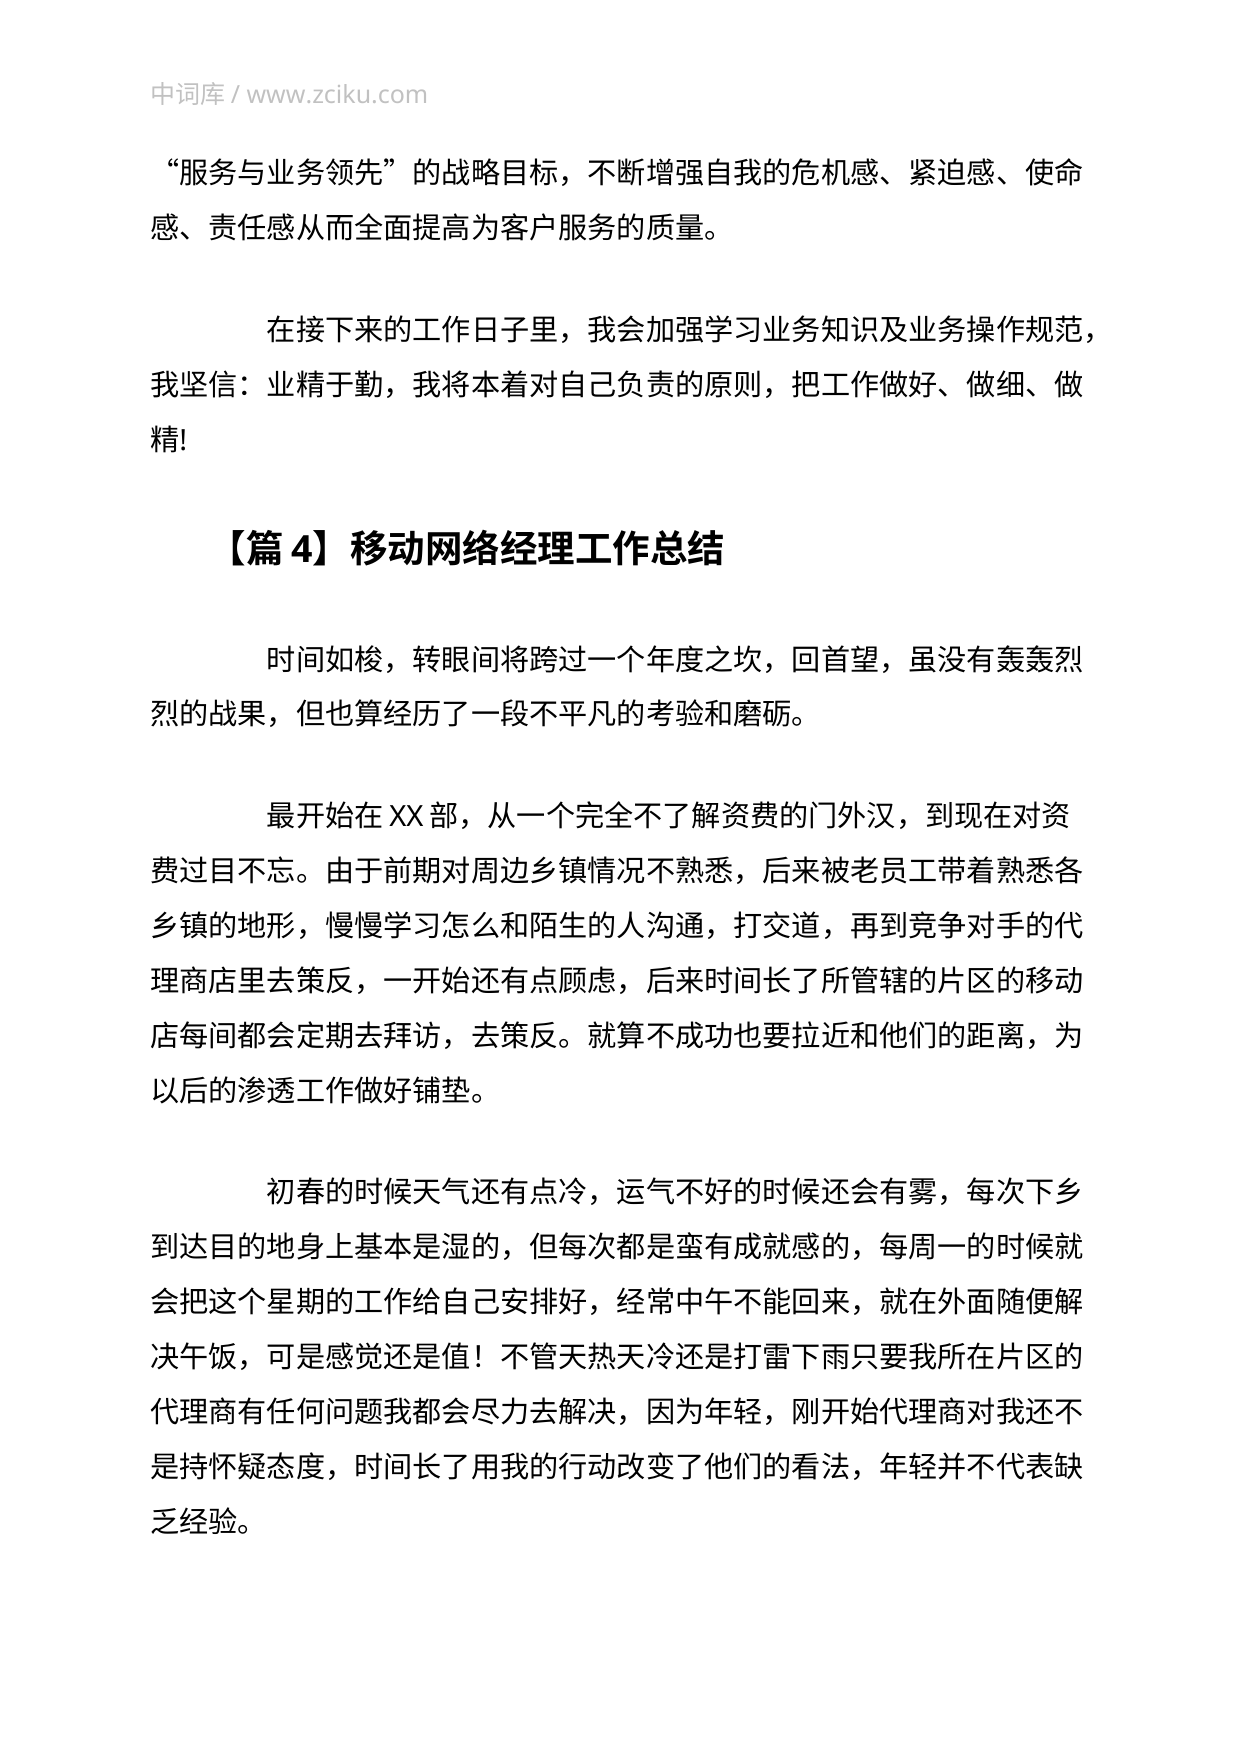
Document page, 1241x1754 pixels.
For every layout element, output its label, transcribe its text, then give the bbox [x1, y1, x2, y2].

text 时间如梭，转眼间将跨过一个年度之坎，回首望，虽没有轰轰烈烈的战果，但也算经历了一段不平凡的考验和磨砺。 [150, 636, 1090, 733]
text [150, 150, 1090, 247]
text 最开始在XX部，从一个完全不了解资费的门外汉，到现在对资费过目不忘。由于前期对周边乡镇情况不熟悉，后来被老员工带着熟悉各乡镇的地形，慢慢学习怎么和陌生的人沟通，打交道，再到竞争对手的代理商店里去策反，一开始还有点顾虑，后来时间长了所管辖的片区的移动店每间都会定期去拜访，去策反。就算不成功也要拉近和他们的距离，为以后的渗透工作做好铺垫。 [150, 793, 1090, 1109]
text 【篇4】移动网络经理工作总结 [150, 518, 1090, 573]
text 初春的时候天气还有点冷，运气不好的时候还会有雾，每次下乡到达目的地身上基本是湿的，但每次都是蛮有成就感的，每周一的时候就会把这个星期的工作给自己安排好，经常中午不能回来，就在外面随便解决午饭，可是感觉还是值！不管天热天冷还是打雷下雨只要我所在片区的代理商有任何问题我都会尽力去解决，因为年轻，刚开始代理商对我还不是持怀疑态度，时间长了用我的行动改变了他们的看法，年轻并不代表缺乏经验。 [150, 1169, 1090, 1541]
text 在接下来的工作日子里，我会加强学习业务知识及业务操作规范，我坚信：业精于勤，我将本着对自己负责的原则，把工作做好、做细、做精! [150, 307, 1090, 459]
